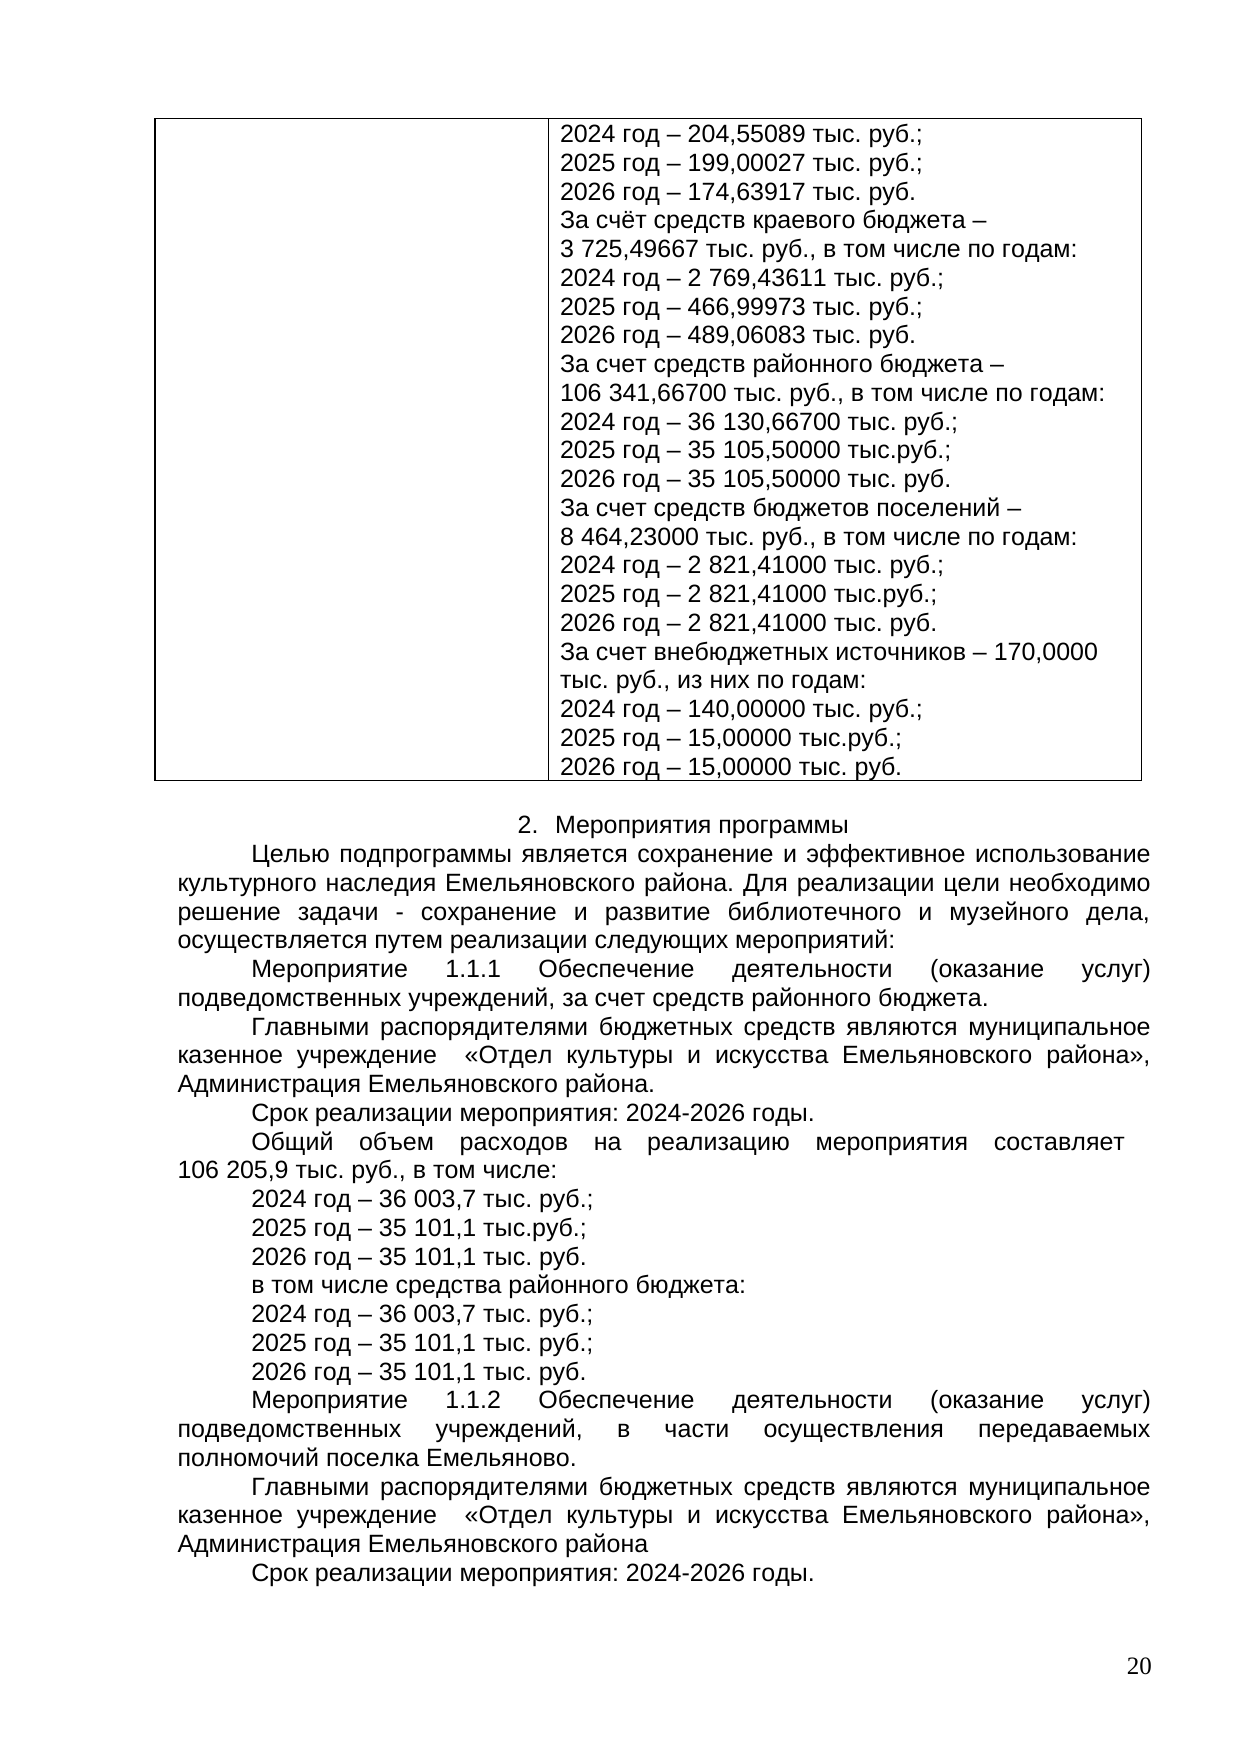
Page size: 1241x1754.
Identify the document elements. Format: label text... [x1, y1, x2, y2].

text 2026 год – 35 101,1 тыс. руб. [177, 1356, 1152, 1385]
text Главными распорядителями бюджетных средств являются муниципальное казенное учреждение «Отдел культуры и искусства Емельяновского района», Администрация Емельяновского района [177, 1471, 1152, 1558]
text Мероприятие 1.1.2 Обеспечение деятельности (оказание услуг) подведомственных учреждений, в части осуществления передаваемых полномочий поселка Емельяново. [177, 1385, 1152, 1471]
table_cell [549, 119, 1141, 780]
text Срок реализации мероприятия: 2024-2026 годы. [177, 1558, 1152, 1586]
text 2026 год – 35 101,1 тыс. руб. [177, 1241, 1152, 1270]
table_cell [156, 119, 548, 780]
text 2025 год – 35 101,1 тыс.руб.; [177, 1213, 1152, 1241]
text 2025 год – 35 101,1 тыс. руб.; [177, 1328, 1152, 1356]
text Мероприятие 1.1.1 Обеспечение деятельности (оказание услуг) подведомственных учреждений, за счет средств районного бюджета. [177, 954, 1152, 1011]
text 2024 год – 36 003,7 тыс. руб.; [177, 1299, 1152, 1328]
text 2024 год – 36 003,7 тыс. руб.; [177, 1184, 1152, 1213]
list Целью подпрограммы является сохранение и эффективное использование культурного наследия Емельяновского района. Для реализации цели необходимо решение задачи - сохранение и развитие библиотечного и музейного дела, осуществляется путем реализации следующих мероприятий: [177, 839, 1152, 954]
text Общий объем расходов на реализацию мероприятия составляет 106 205,9 тыс. руб., в том числе: [177, 1126, 1152, 1184]
text Срок реализации мероприятия: 2024-2026 годы. [177, 1098, 1152, 1126]
text Главными распорядителями бюджетных средств являются муниципальное казенное учреждение «Отдел культуры и искусства Емельяновского района», Администрация Емельяновского района. [177, 1011, 1152, 1098]
list Мероприятия программы [215, 810, 1152, 839]
text в том числе средства районного бюджета: [177, 1270, 1152, 1299]
